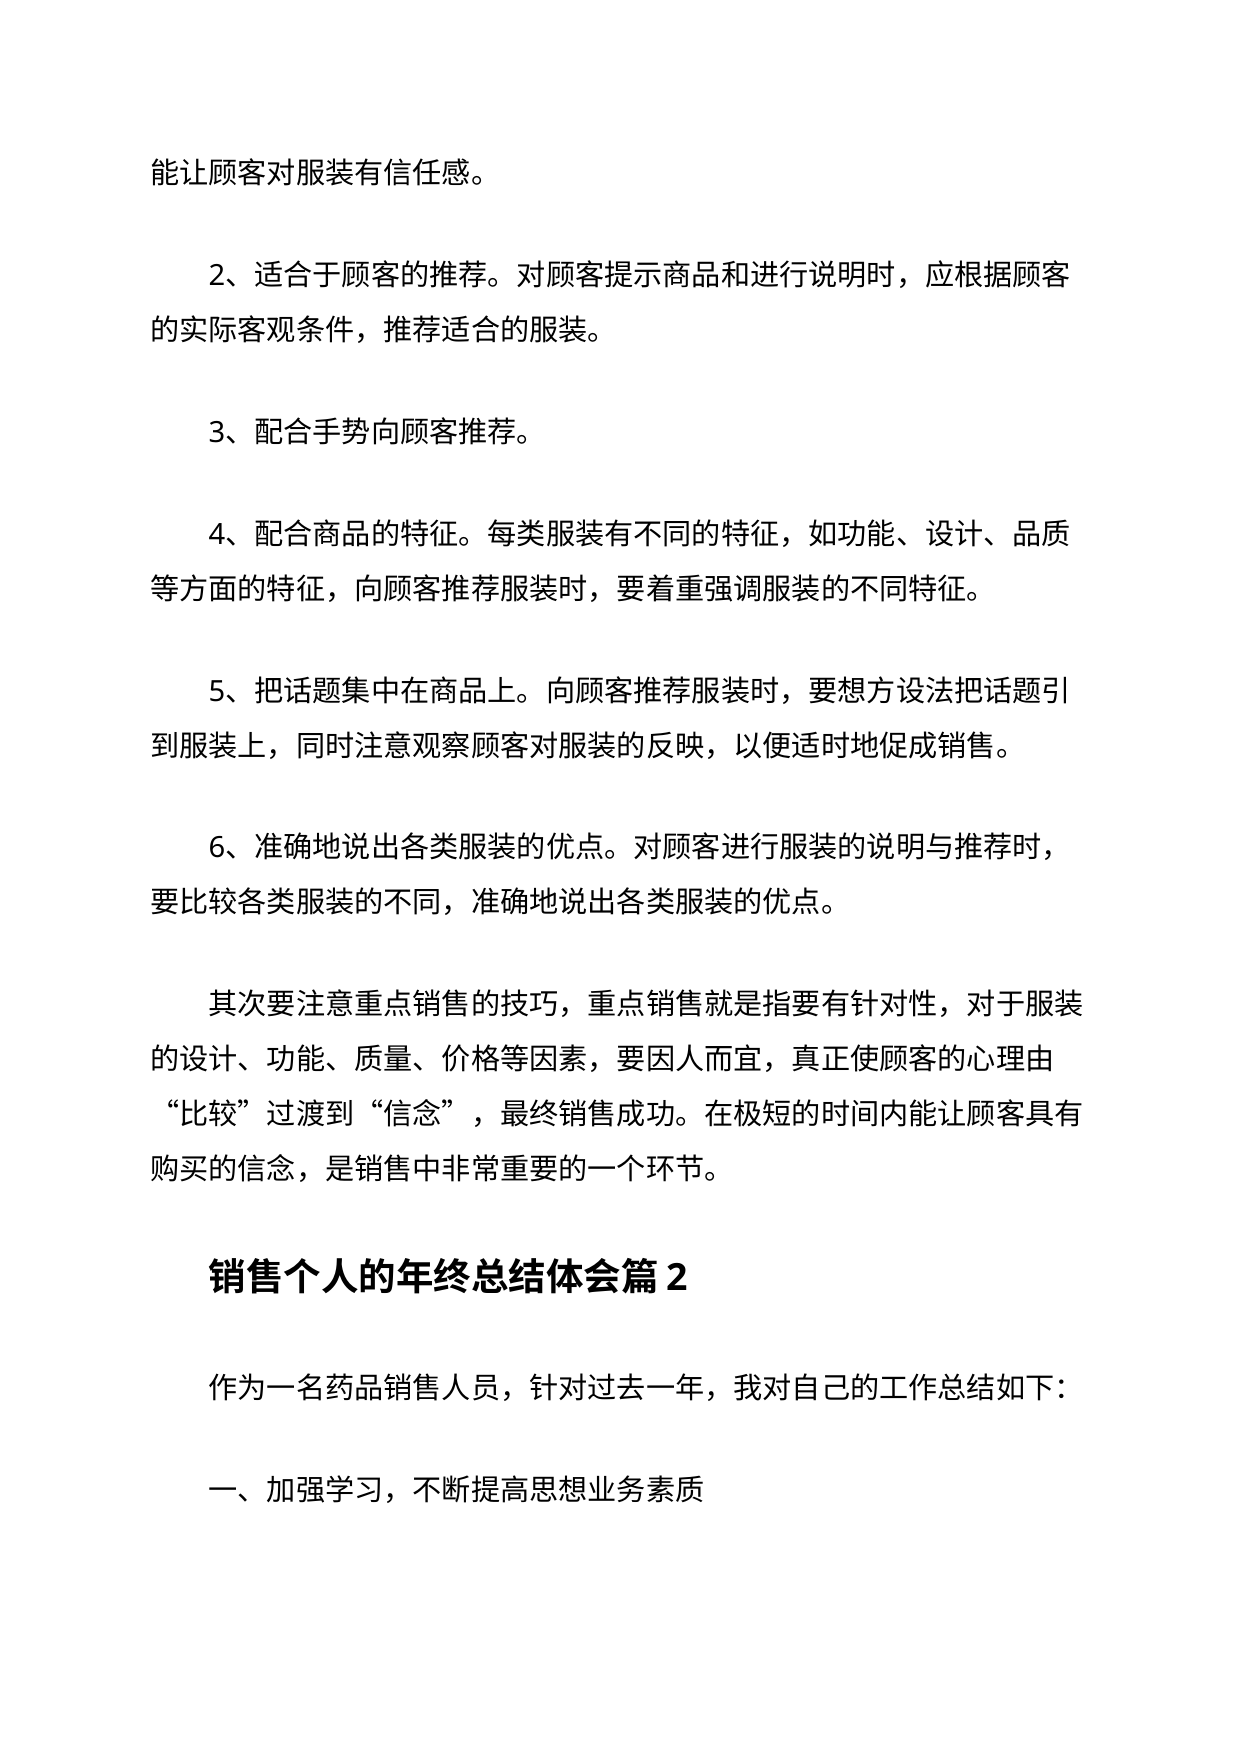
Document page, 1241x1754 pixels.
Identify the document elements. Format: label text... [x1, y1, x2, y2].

text 4、配合商品的特征。每类服装有不同的特征，如功能、设计、品质等方面的特征，向顾客推荐服装时，要着重强调服装的不同特征。 [150, 511, 1090, 608]
text 5、把话题集中在商品上。向顾客推荐服装时，要想方设法把话题引到服装上，同时注意观察顾客对服装的反映，以便适时地促成销售。 [150, 667, 1090, 764]
text 销售个人的年终总结体会篇2 [150, 1247, 1090, 1302]
text 6、准确地说出各类服装的优点。对顾客进行服装的说明与推荐时，要比较各类服装的不同，准确地说出各类服装的优点。 [150, 824, 1090, 921]
text 3、配合手势向顾客推荐。 [150, 408, 1090, 451]
text 一、加强学习，不断提高思想业务素质 [150, 1467, 1090, 1509]
text 其次要注意重点销售的技巧，重点销售就是指要有针对性，对于服装的设计、功能、质量、价格等因素，要因人而宜，真正使顾客的心理由“比较”过渡到“信念”，最终销售成功。在极短的时间内能让顾客具有购买的信念，是销售中非常重要的一个环节。 [150, 981, 1090, 1188]
text 2、适合于顾客的推荐。对顾客提示商品和进行说明时，应根据顾客的实际客观条件，推荐适合的服装。 [150, 252, 1090, 349]
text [150, 150, 1090, 192]
text 作为一名药品销售人员，针对过去一年，我对自己的工作总结如下： [150, 1365, 1090, 1407]
